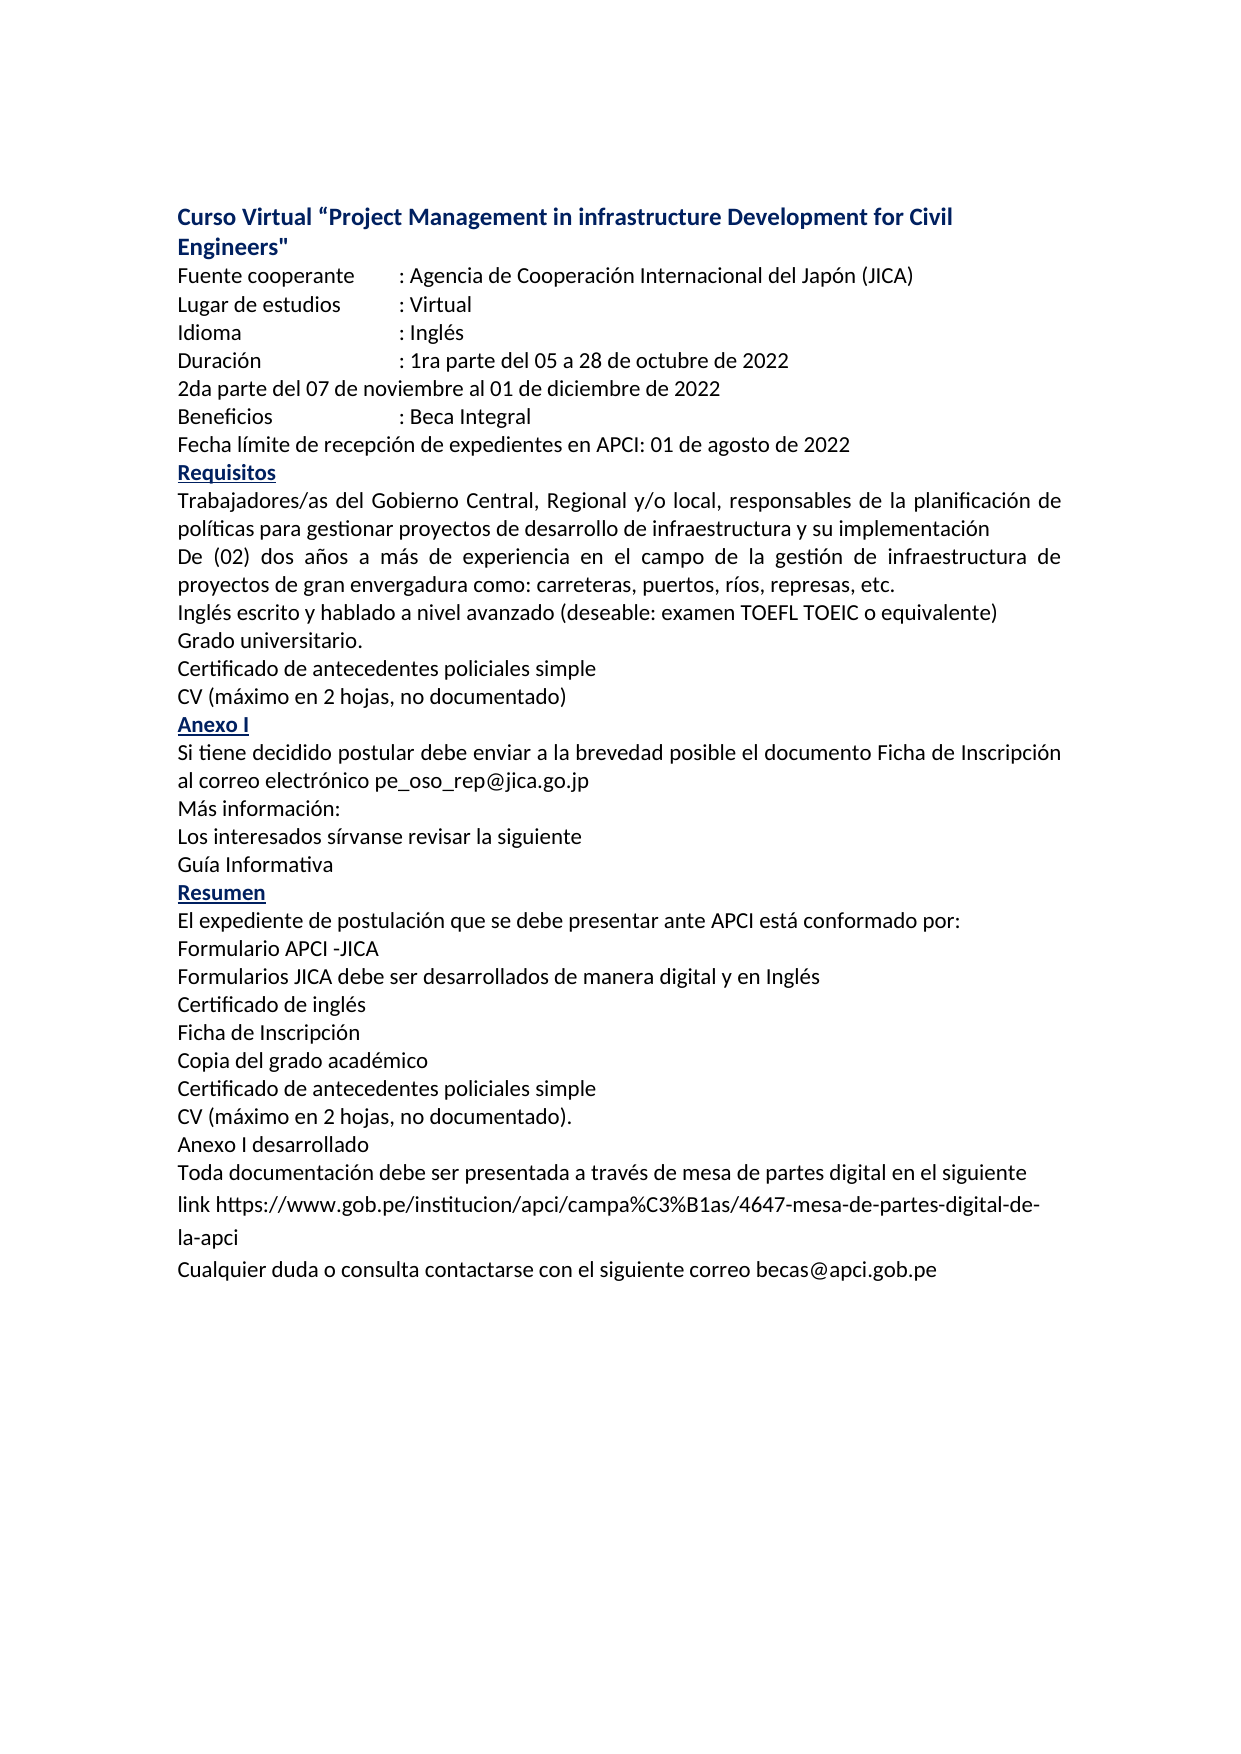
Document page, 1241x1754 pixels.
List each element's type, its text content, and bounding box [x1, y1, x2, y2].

text Lugar de estudios : Virtual [177, 290, 1063, 318]
text Resumen [177, 878, 1063, 906]
text Formularios JICA debe ser desarrollados de manera digital y en Inglés [177, 962, 1063, 990]
text CV (máximo en 2 hojas, no documentado). [177, 1102, 1063, 1130]
text Copia del grado académico [177, 1046, 1063, 1074]
text Inglés escrito y hablado a nivel avanzado (deseable: examen TOEFL TOEIC o equivalente) [177, 598, 1063, 626]
text Curso Virtual “Project Management in infrastructure Development for Civil Engineers" [177, 201, 1063, 262]
text CV (máximo en 2 hojas, no documentado) [177, 682, 1063, 710]
text Duración : 1ra parte del 05 a 28 de octubre de 2022 [177, 346, 1063, 374]
text Los interesados sírvanse revisar la siguiente [177, 822, 1063, 850]
text Certificado de antecedentes policiales simple [177, 1074, 1063, 1102]
text Beneficios : Beca Integral [177, 402, 1063, 430]
text Idioma : Inglés [177, 318, 1063, 346]
text Trabajadores/as del Gobierno Central, Regional y/o local, responsables de la planificación de políticas para gestionar proyectos de desarrollo de infraestructura y su implementación [177, 486, 1063, 542]
text Fecha límite de recepción de expedientes en APCI: 01 de agosto de 2022 [177, 430, 1063, 458]
text Anexo I desarrollado [177, 1130, 1063, 1158]
text Certificado de inglés [177, 990, 1063, 1018]
text Guía Informativa [177, 850, 1063, 878]
text 2da parte del 07 de noviembre al 01 de diciembre de 2022 [177, 374, 1063, 402]
text El expediente de postulación que se debe presentar ante APCI está conformado por: [177, 906, 1063, 934]
text Fuente cooperante : Agencia de Cooperación Internacional del Japón (JICA) [177, 262, 1063, 290]
text Cualquier duda o consulta contactarse con el siguiente correo becas@apci.gob.pe [177, 1255, 1063, 1283]
text Requisitos [177, 458, 1063, 486]
text Certificado de antecedentes policiales simple [177, 654, 1063, 682]
text Si tiene decidido postular debe enviar a la brevedad posible el documento Ficha de Inscripción al correo electrónico pe_oso_rep@jica.go.jp [177, 738, 1063, 794]
text Toda documentación debe ser presentada a través de mesa de partes digital en el siguiente link https://www.gob.pe/institucion/apci/campa%C3%B1as/4647-mesa-de-partes-digital-de-la-apci [177, 1158, 1063, 1251]
text Más información: [177, 794, 1063, 822]
text Ficha de Inscripción [177, 1018, 1063, 1046]
text Anexo I [177, 710, 1063, 738]
text Formulario APCI -JICA [177, 934, 1063, 962]
text De (02) dos años a más de experiencia en el campo de la gestión de infraestructura de proyectos de gran envergadura como: carreteras, puertos, ríos, represas, etc. [177, 542, 1063, 598]
text Grado universitario. [177, 626, 1063, 654]
